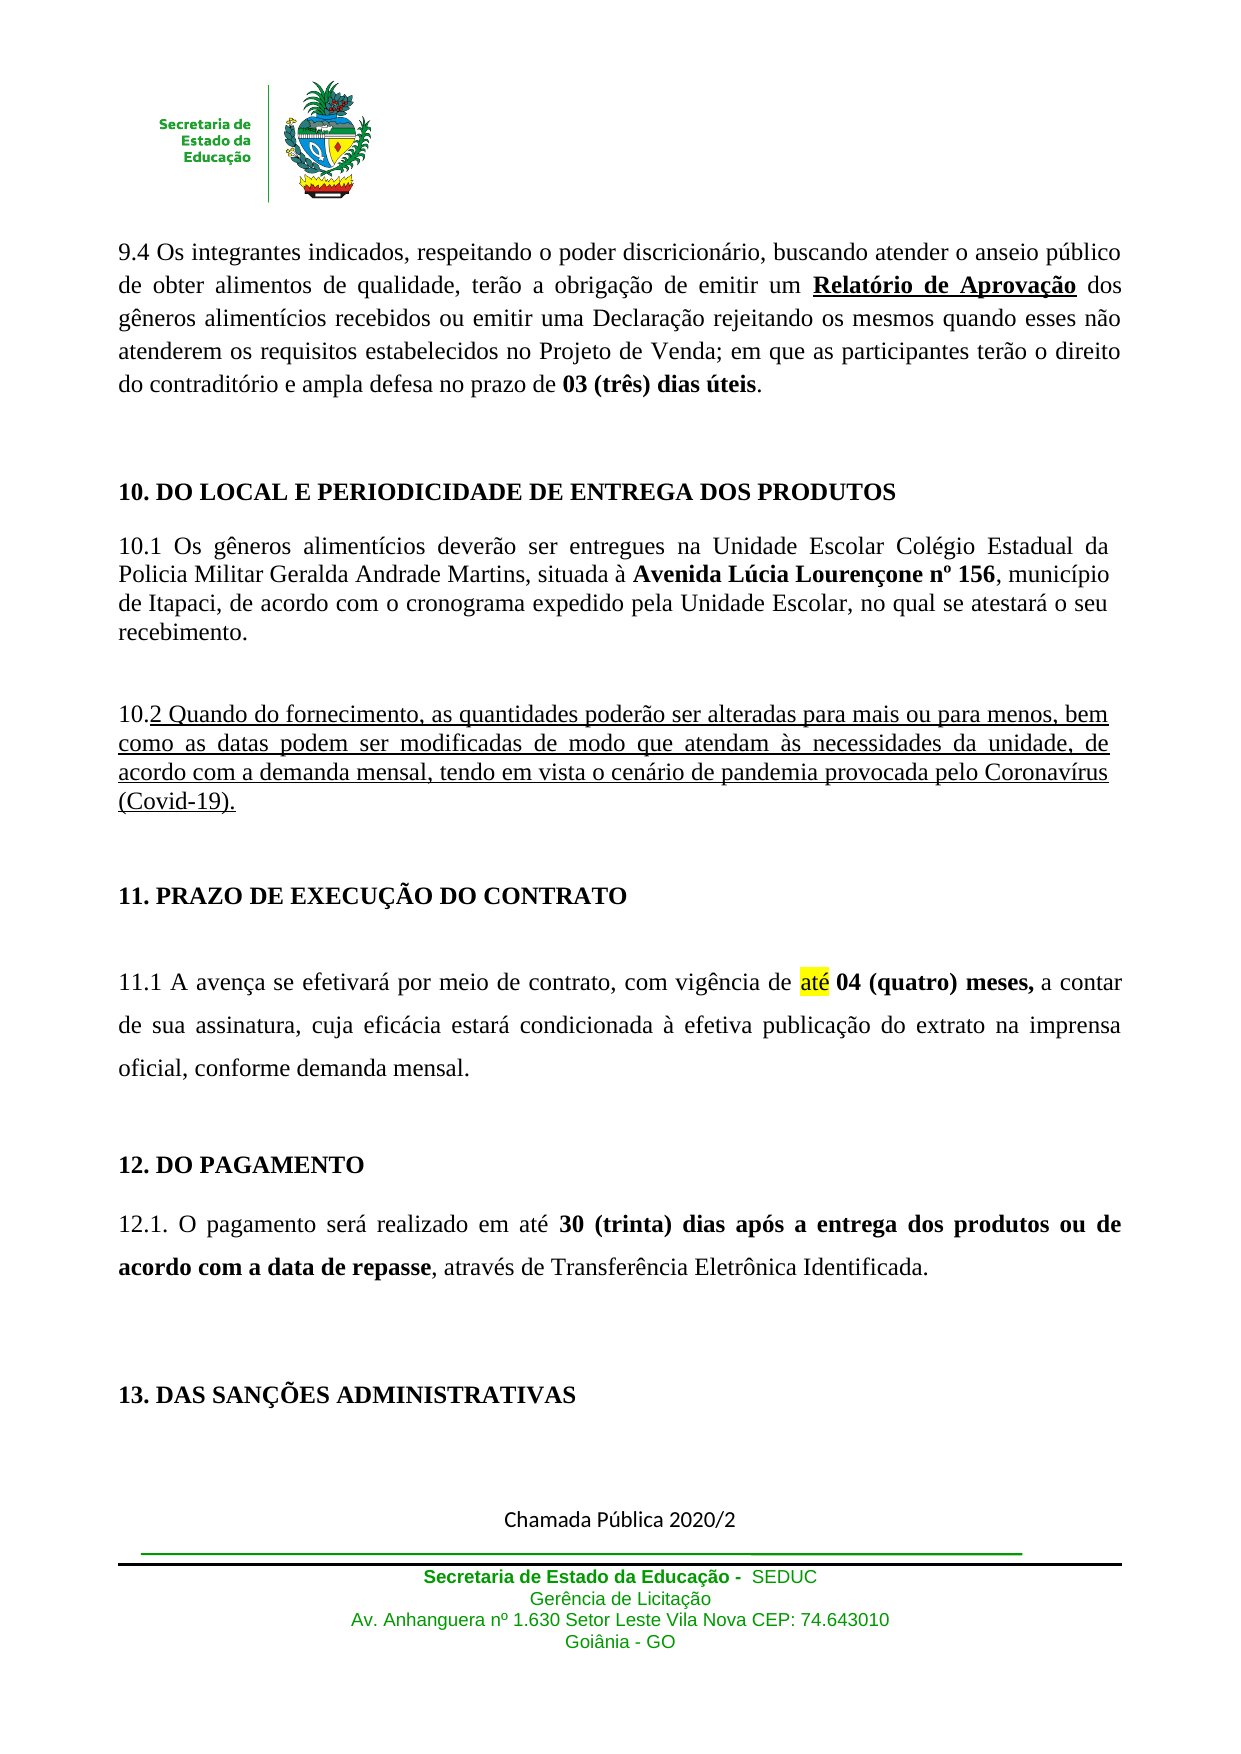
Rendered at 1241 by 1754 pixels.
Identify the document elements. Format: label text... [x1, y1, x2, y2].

text 9.4 Os integrantes indicados, respeitando o poder discricionário, buscando atender o anseio público de obter alimentos de qualidade, terão a obrigação de emitir um Relatório de Aprovação dos gêneros alimentícios recebidos ou emitir uma Declaração rejeitando os mesmos quando esses não atenderem os requisitos estabelecidos no Projeto de Venda; em que as participantes terão o direito do contraditório e ampla defesa no prazo de 03 (três) dias úteis. [118, 237, 1122, 398]
text 10.1 Os gêneros alimentícios deverão ser entregues na Unidade Escolar Colégio Estadual da Policia Militar Geralda Andrade Martins, situada à Avenida Lúcia Lourençone nº 156, município de Itapaci, de acordo com o cronograma expedido pela Unidade Escolar, no qual se atestará o seu recebimento. [118, 531, 1110, 646]
text 13. DAS SANÇÕES ADMINISTRATIVAS [118, 1380, 1122, 1409]
text 10.2 Quando do fornecimento, as quantidades poderão ser alteradas para mais ou para menos, bem como as datas podem ser modificadas de modo que atendam às necessidades da unidade, de acordo com a demanda mensal, tendo em vista o cenário de pandemia provocada pelo Coronavírus (Covid-19). [118, 699, 1110, 753]
text 11.1 A avença se efetivará por meio de contrato, com vigência de até 04 (quatro) meses, a contar de sua assinatura, cuja eficácia estará condicionada à efetiva publicação do extrato na imprensa oficial, conforme demanda mensal. [118, 967, 1122, 1082]
picture [118, 73, 412, 210]
text 12. DO PAGAMENTO [118, 1150, 1122, 1179]
text 11. PRAZO DE EXECUÇÃO DO CONTRATO [118, 881, 1122, 910]
text 10.2 Quando do fornecimento, as quantidades poderão ser alteradas para mais ou para menos, bem como as datas podem ser modificadas de modo que atendam às necessidades da unidade, de acordo com a demanda mensal, tendo em vista o cenário de pandemia provocada pelo Coronavírus (Covid-19). [118, 755, 1110, 814]
text 10. DO LOCAL E PERIODICIDADE DE ENTREGA DOS PRODUTOS [118, 477, 1118, 506]
text 12.1. O pagamento será realizado em até 30 (trinta) dias após a entrega dos produtos ou de acordo com a data de repasse, através de Transferência Eletrônica Identificada. [118, 1209, 1122, 1281]
